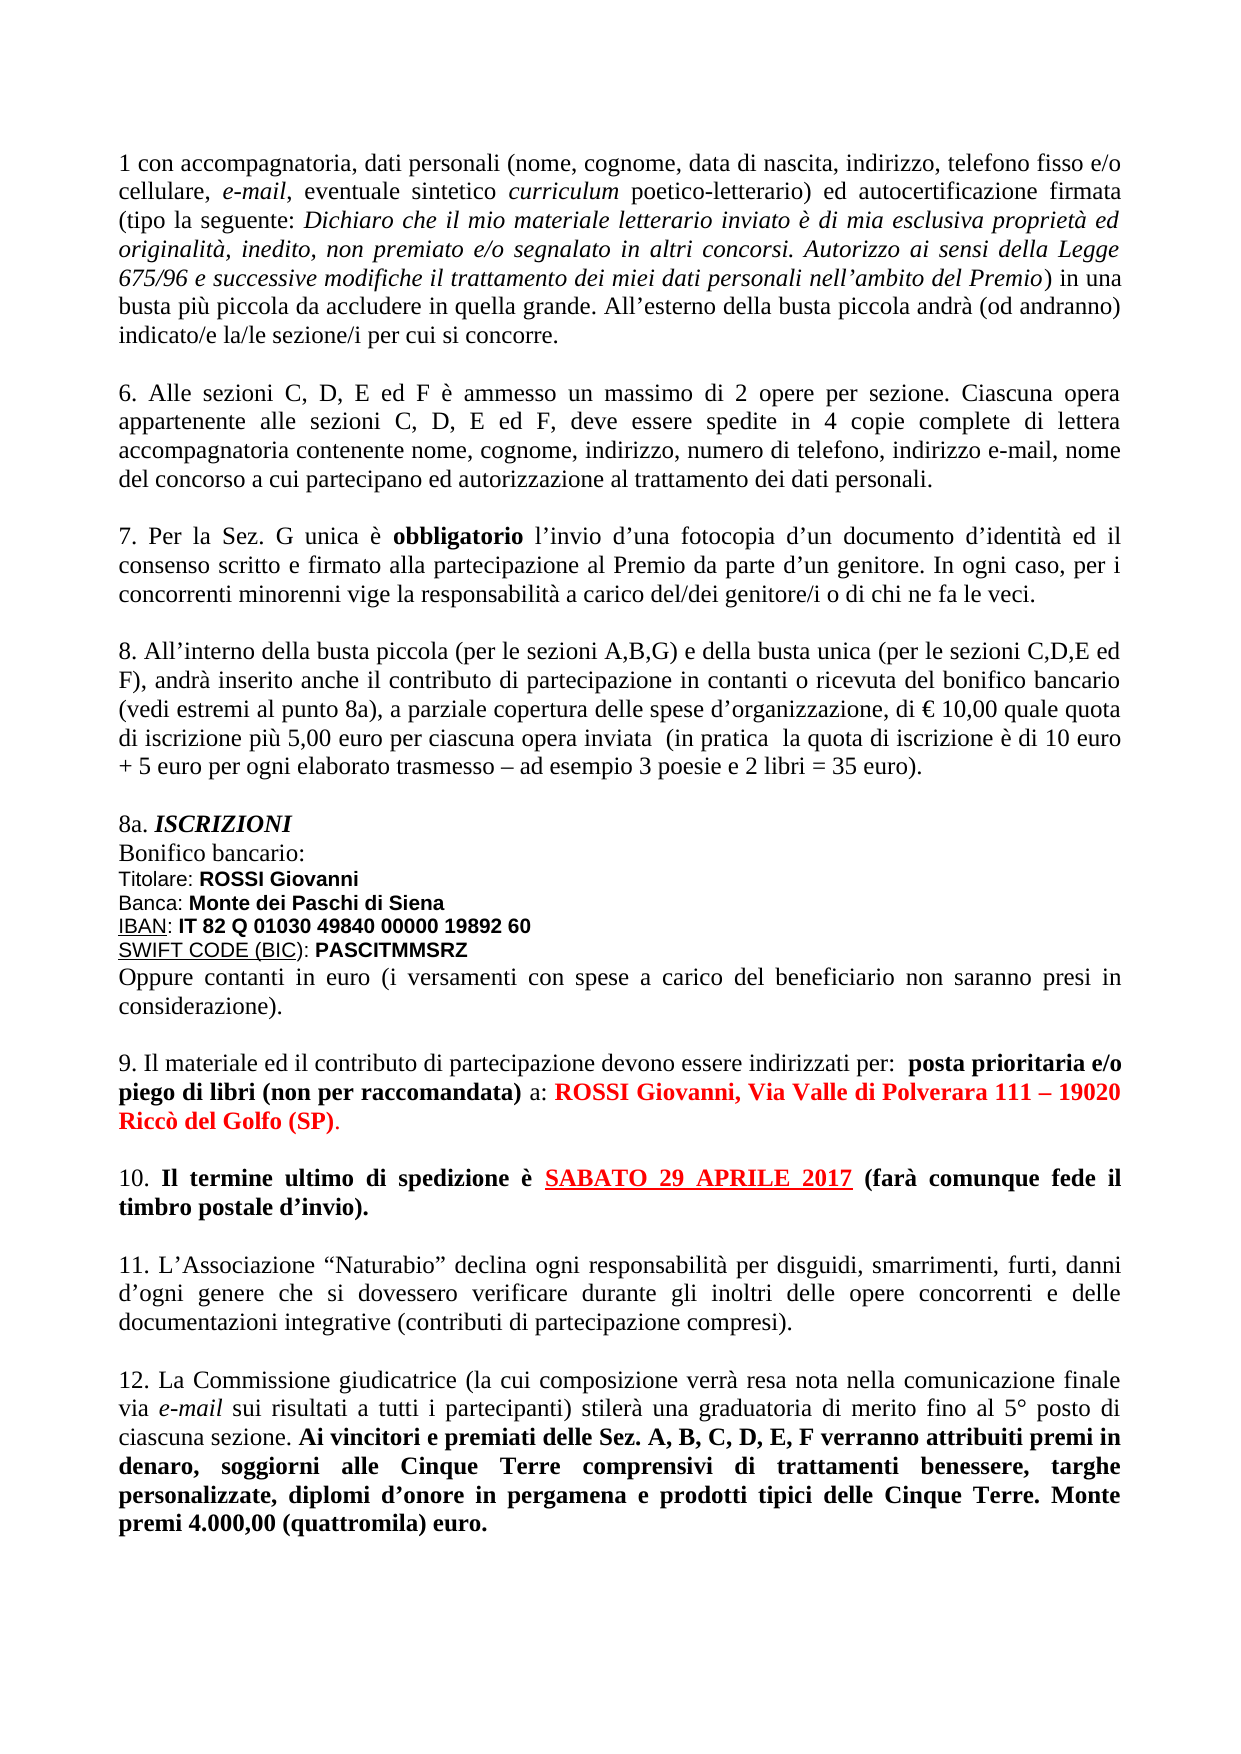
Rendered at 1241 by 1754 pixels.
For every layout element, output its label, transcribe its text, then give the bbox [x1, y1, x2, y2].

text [118, 148, 1122, 349]
text 11. L’Associazione “Naturabio” declina ogni responsabilità per disguidi, smarrimenti, furti, danni d’ogni genere che si dovessero verificare durante gli inoltri delle opere concorrenti e delle documentazioni integrative (contributi di partecipazione compresi). [118, 1250, 1122, 1336]
text 8a. ISCRIZIONI [118, 809, 1122, 838]
text IBAN: IT 82 Q 01030 49840 00000 19892 60 [118, 914, 1122, 938]
text Oppure contanti in euro (i versamenti con spese a carico del beneficiario non saranno presi in considerazione). [118, 962, 1122, 1020]
text 6. Alle sezioni C, D, E ed F è ammesso un massimo di 2 opere per sezione. Ciascuna opera appartenente alle sezioni C, D, E ed F, deve essere spedite in 4 copie complete di lettera accompagnatoria contenente nome, cognome, indirizzo, numero di telefono, indirizzo e-mail, nome del concorso a cui partecipano ed autorizzazione al trattamento dei dati personali. [118, 378, 1122, 493]
text 12. La Commissione giudicatrice (la cui composizione verrà resa nota nella comunicazione finale via e-mail sui risultati a tutti i partecipanti) stilerà una graduatoria di merito fino al 5° posto di ciascuna sezione. Ai vincitori e premiati delle Sez. A, B, C, D, E, F verranno attribuiti premi in denaro, soggiorni alle Cinque Terre comprensivi di trattamenti benessere, targhe personalizzate, diplomi d’onore in pergamena e prodotti tipici delle Cinque Terre. Monte premi 4.000,00 (quattromila) euro. [118, 1365, 1122, 1537]
text 7. Per la Sez. G unica è obbligatorio l’invio d’una fotocopia d’un documento d’identità ed il consenso scritto e firmato alla partecipazione al Premio da parte d’un genitore. In ogni caso, per i concorrenti minorenni vige la responsabilità a carico del/dei genitore/i o di chi ne fa le veci. [118, 521, 1122, 608]
text Titolare: ROSSI Giovanni [118, 866, 1122, 890]
text SWIFT CODE (BIC): PASCITMMSRZ [118, 938, 1122, 962]
text Bonifico bancario: [118, 838, 1122, 866]
text 9. Il materiale ed il contributo di partecipazione devono essere indirizzati per: posta prioritaria e/o piego di libri (non per raccomandata) a: ROSSI Giovanni, Via Valle di Polverara 111 – 19020 Riccò del Golfo (SP). [118, 1048, 1122, 1135]
text 8. All’interno della busta piccola (per le sezioni A,B,G) e della busta unica (per le sezioni C,D,E ed F), andrà inserito anche il contributo di partecipazione in contanti o ricevuta del bonifico bancario (vedi estremi al punto 8a), a parziale copertura delle spese d’organizzazione, di € 10,00 quale quota di iscrizione più 5,00 euro per ciascuna opera inviata (in pratica la quota di iscrizione è di 10 euro + 5 euro per ogni elaborato trasmesso – ad esempio 3 poesie e 2 libri = 35 euro). [118, 636, 1122, 780]
text 10. Il termine ultimo di spedizione è SABATO 29 APRILE 2017 (farà comunque fede il timbro postale d’invio). [118, 1163, 1122, 1221]
text Banca: Monte dei Paschi di Siena [118, 890, 1122, 914]
